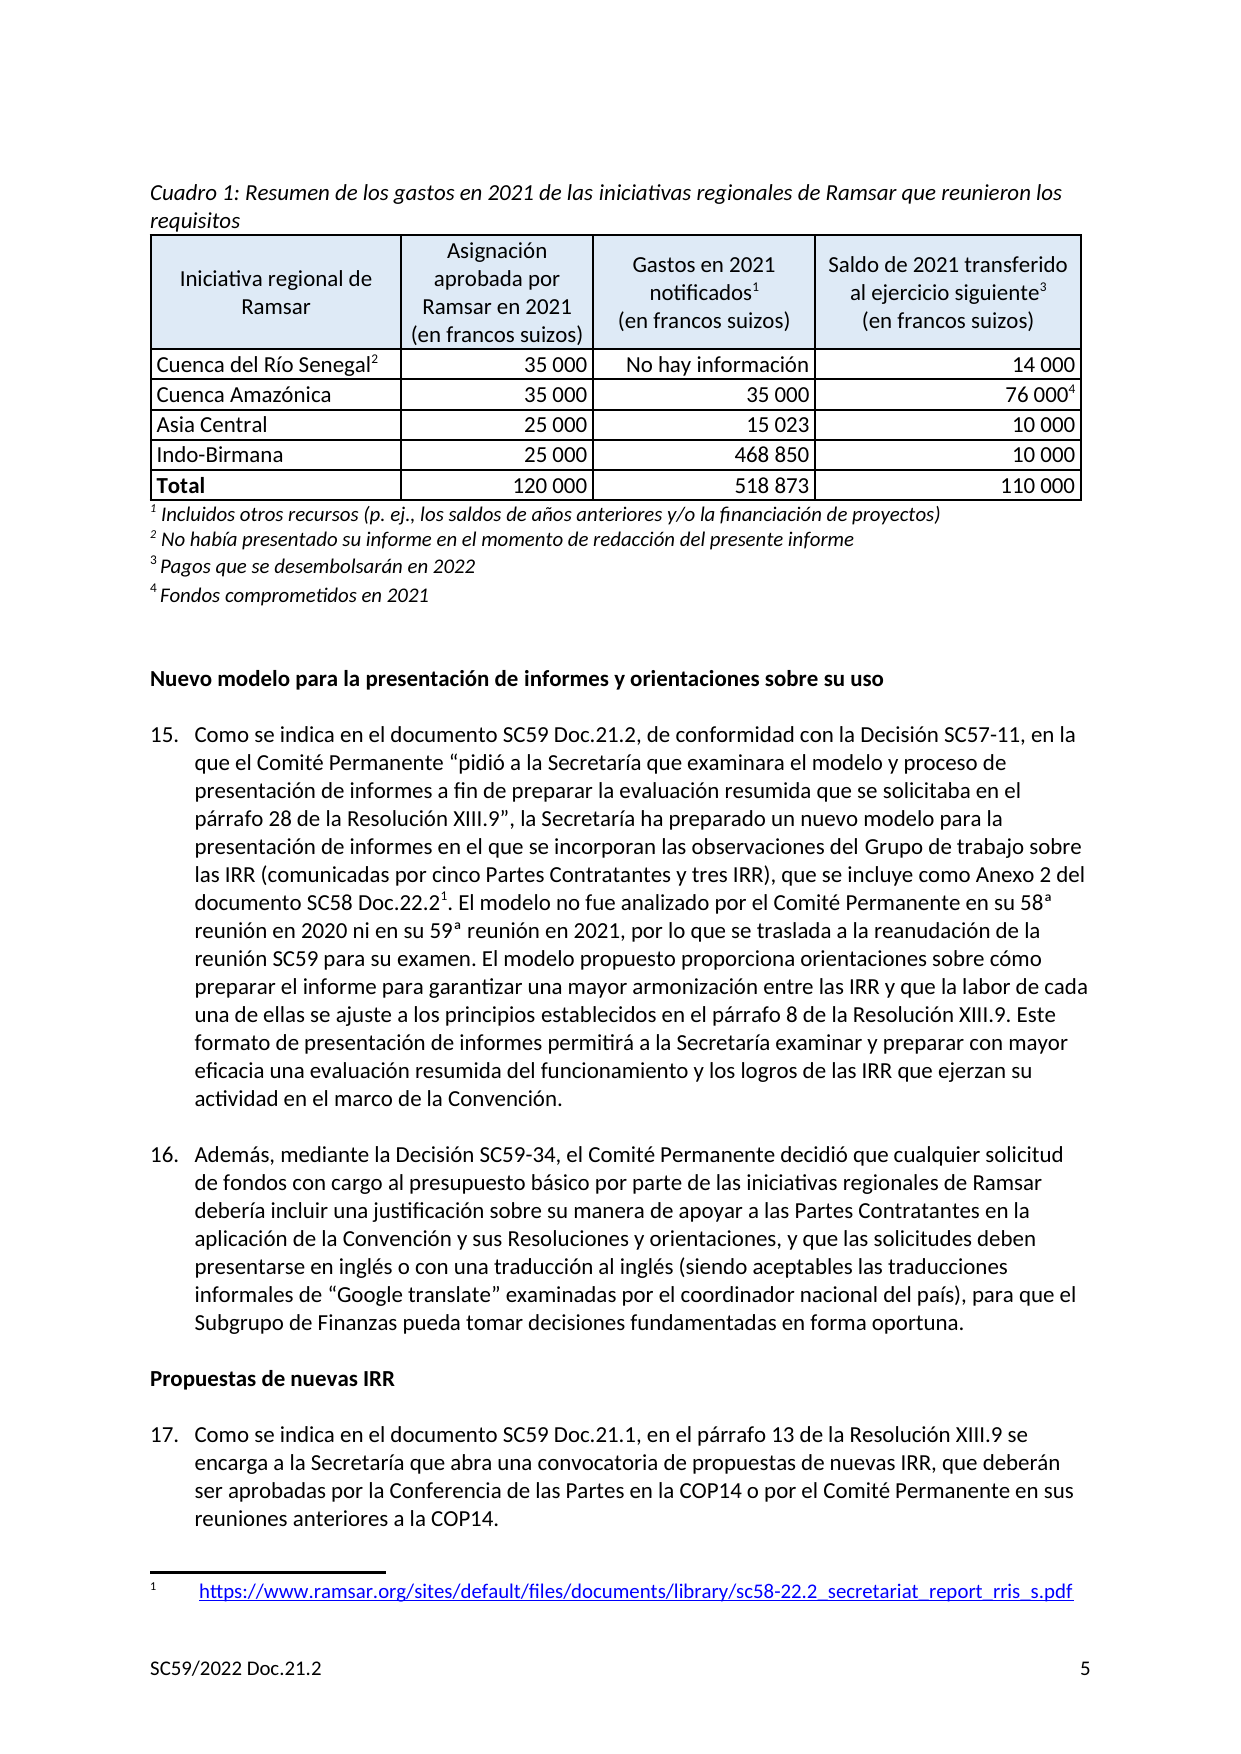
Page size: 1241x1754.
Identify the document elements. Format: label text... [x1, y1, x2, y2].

table_header Asignación aprobada por Ramsar en 2021 (en francos suizos) [402, 236, 592, 348]
table_cell 35 000 [402, 350, 592, 378]
table_cell Asia Central [152, 411, 400, 438]
table_cell 35 000 [402, 380, 592, 408]
table_cell No hay información [594, 350, 814, 378]
list 1 Incluidos otros recursos (p. ej., los saldos de años anteriores y/o la financiación de proyectos) [150, 501, 1090, 526]
table_cell Cuenca del Río Senegal2 [152, 350, 400, 378]
list 2 No había presentado su informe en el momento de redacción del presente informe [150, 526, 1090, 552]
table_header Gastos en 2021 notificados1 (en francos suizos) [594, 236, 814, 348]
list 3 Pagos que se desembolsarán en 2022 [150, 552, 1090, 580]
table_header Iniciativa regional de Ramsar [152, 236, 400, 348]
table_cell 120 000 [402, 471, 592, 499]
text 16. Además, mediante la Decisión SC59-34, el Comité Permanente decidió que cualquier solicitud de fondos con cargo al presupuesto básico por parte de las iniciativas regionales de Ramsar debería incluir una justificación sobre su manera de apoyar a las Partes Contratantes en la aplicación de la Convención y sus Resoluciones y orientaciones, y que las solicitudes deben presentarse en inglés o con una traducción al inglés (siendo aceptables las traducciones informales de “Google translate” examinadas por el coordinador nacional del país), para que el Subgrupo de Finanzas pueda tomar decisiones fundamentadas en forma oportuna. [150, 1140, 1090, 1336]
text Nuevo modelo para la presentación de informes y orientaciones sobre su uso [150, 664, 1090, 692]
table_cell 76 0004 [816, 380, 1080, 408]
table_cell 468 850 [594, 441, 814, 469]
text 15. Como se indica en el documento SC59 Doc.21.2, de conformidad con la Decisión SC57-11, en la que el Comité Permanente “pidió a la Secretaría que examinara el modelo y proceso de presentación de informes a fin de preparar la evaluación resumida que se solicitaba en el párrafo 28 de la Resolución XIII.9”, la Secretaría ha preparado un nuevo modelo para la presentación de informes en el que se incorporan las observaciones del Grupo de trabajo sobre las IRR (comunicadas por cinco Partes Contratantes y tres IRR), que se incluye como Anexo 2 del documento SC58 Doc.22.2. El modelo no fue analizado por el Comité Permanente en su 58ª reunión en 2020 ni en su 59ª reunión en 2021, por lo que se traslada a la reanudación de la reunión SC59 para su examen. El modelo propuesto proporciona orientaciones sobre cómo preparar el informe para garantizar una mayor armonización entre las IRR y que la labor de cada una de ellas se ajuste a los principios establecidos en el párrafo 8 de la Resolución XIII.9. Este formato de presentación de informes permitirá a la Secretaría examinar y preparar con mayor eficacia una evaluación resumida del funcionamiento y los logros de las IRR que ejerzan su actividad en el marco de la Convención. [150, 720, 1090, 1112]
table_cell 10 000 [816, 411, 1080, 438]
text Cuadro 1: Resumen de los gastos en 2021 de las iniciativas regionales de Ramsar que reunieron los requisitos [150, 178, 1090, 234]
table_cell 10 000 [816, 441, 1080, 469]
table_cell Indo-Birmana [152, 441, 400, 469]
text 4 Fondos comprometidos en 2021 [150, 580, 1090, 608]
table_cell 110 000 [816, 471, 1080, 499]
table_cell 15 023 [594, 411, 814, 438]
table_cell 35 000 [594, 380, 814, 408]
text Propuestas de nuevas IRR [150, 1364, 1090, 1392]
table_cell 25 000 [402, 411, 592, 438]
table_cell 14 000 [816, 350, 1080, 378]
table_cell Total [152, 471, 400, 499]
table_cell 25 000 [402, 441, 592, 469]
table_cell 518 873 [594, 471, 814, 499]
table_header Saldo de 2021 transferido al ejercicio siguiente3 (en francos suizos) [816, 236, 1080, 348]
table_cell Cuenca Amazónica [152, 380, 400, 408]
text 17. Como se indica en el documento SC59 Doc.21.1, en el párrafo 13 de la Resolución XIII.9 se encarga a la Secretaría que abra una convocatoria de propuestas de nuevas IRR, que deberán ser aprobadas por la Conferencia de las Partes en la COP14 o por el Comité Permanente en sus reuniones anteriores a la COP14. [150, 1420, 1090, 1532]
